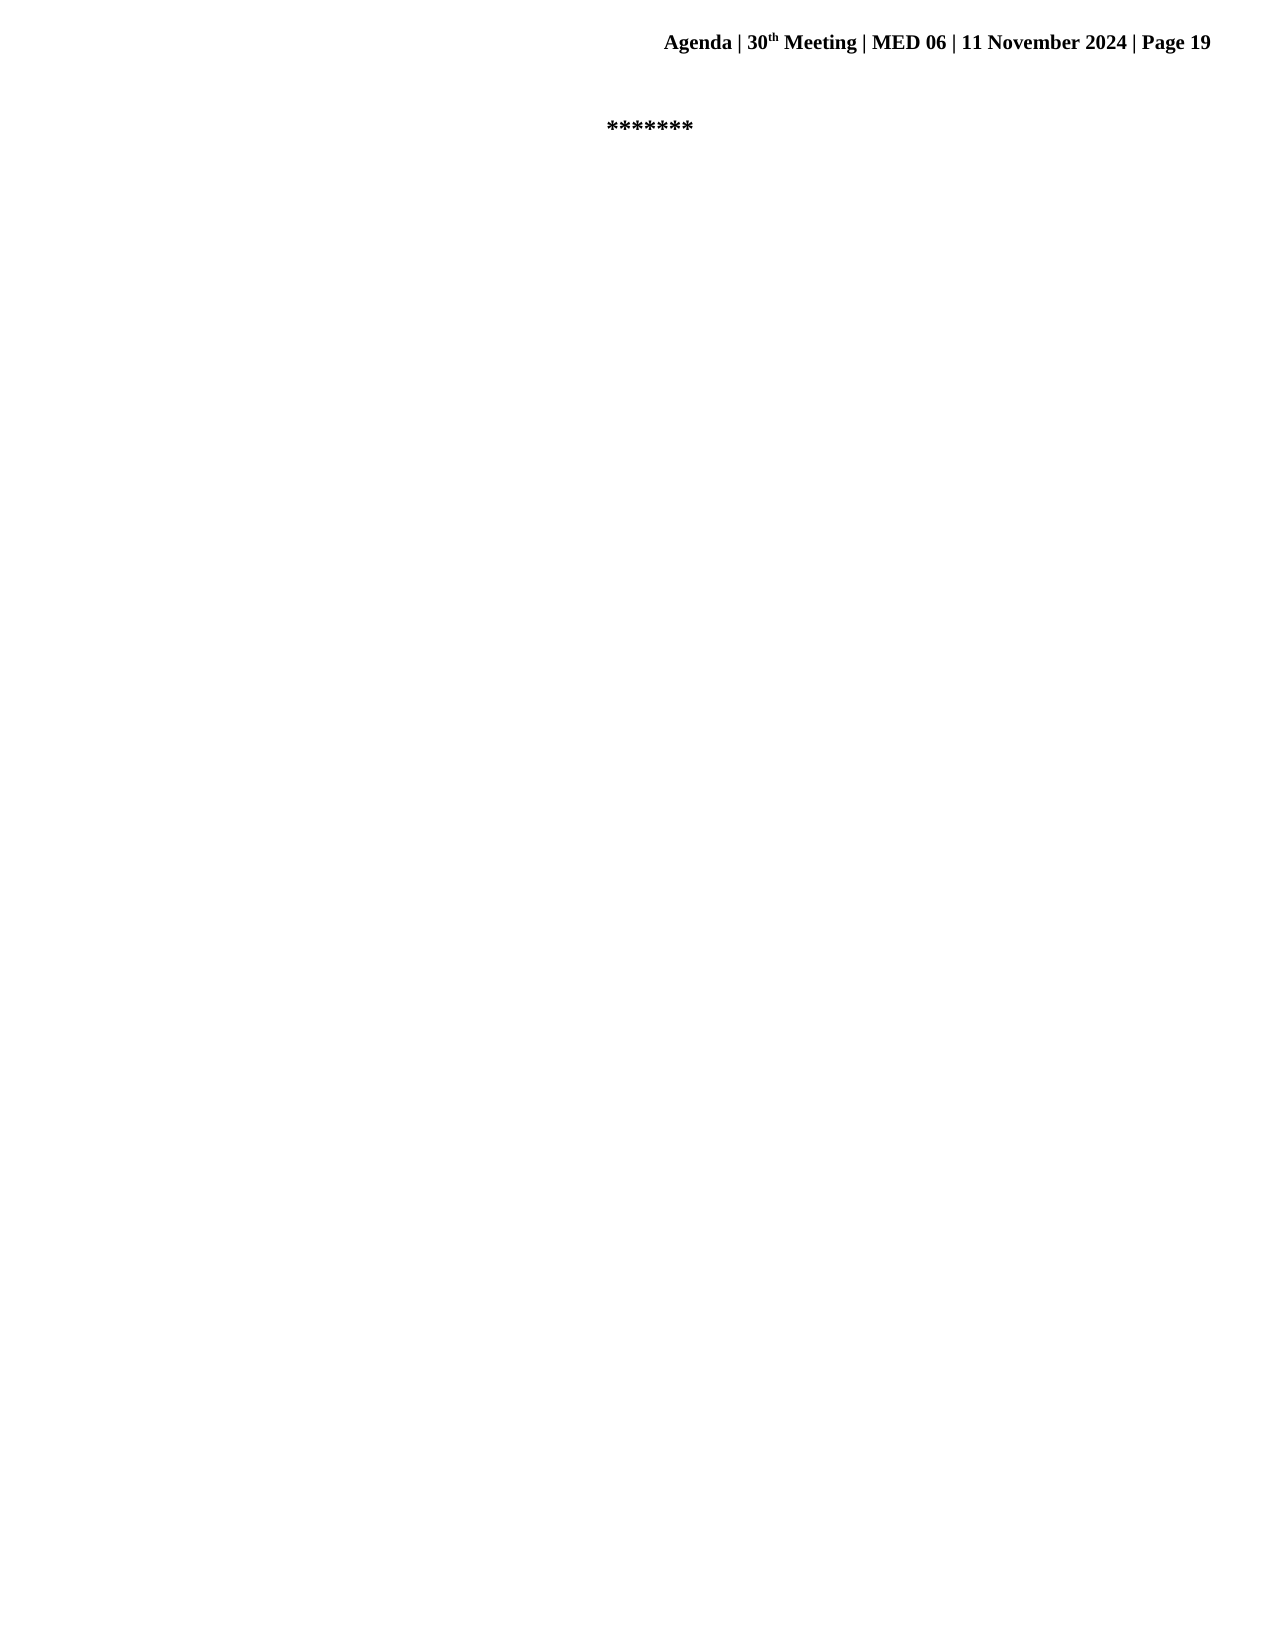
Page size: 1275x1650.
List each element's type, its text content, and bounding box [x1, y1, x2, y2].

text ******* [89, 114, 1211, 143]
